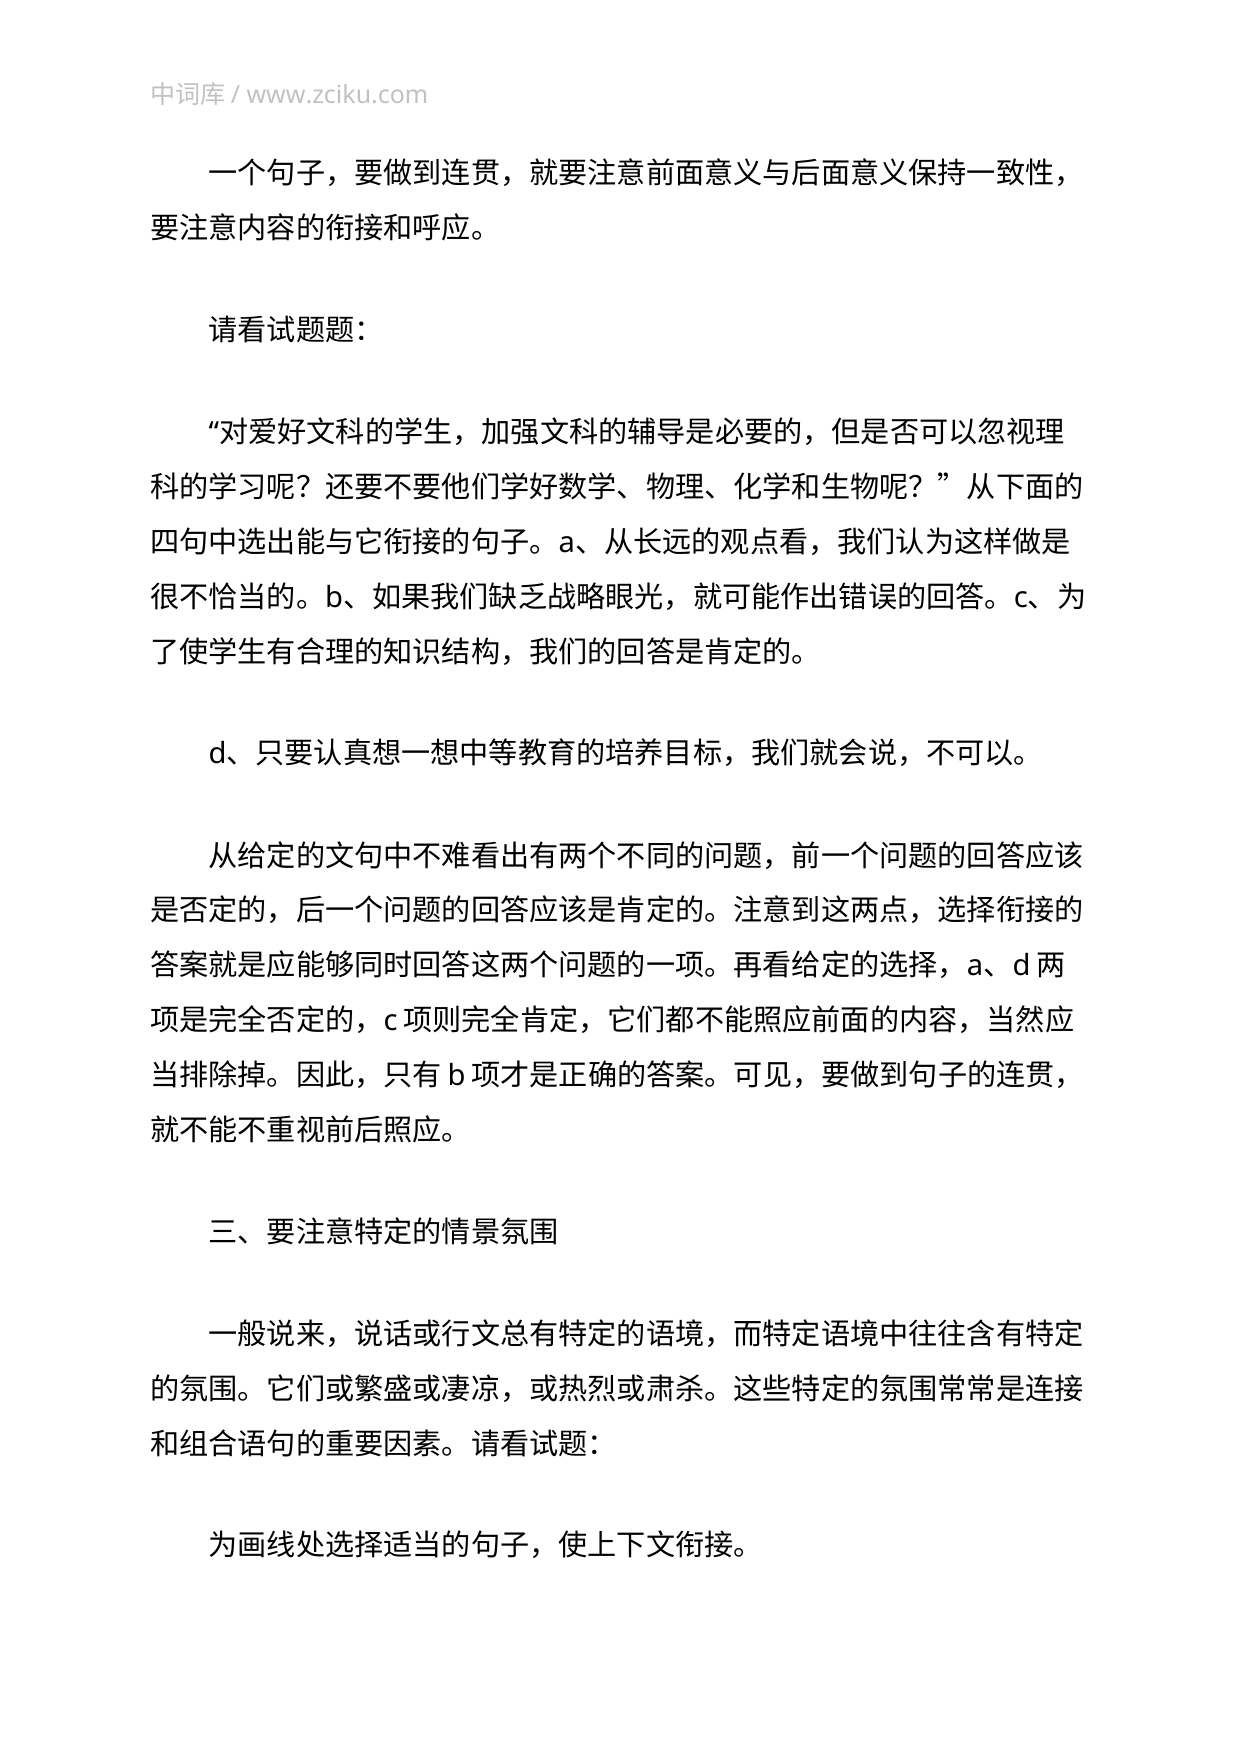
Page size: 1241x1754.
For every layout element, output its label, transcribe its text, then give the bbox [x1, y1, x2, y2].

text 一般说来，说话或行文总有特定的语境，而特定语境中往往含有特定的氛围。它们或繁盛或凄凉，或热烈或肃杀。这些特定的氛围常常是连接和组合语句的重要因素。请看试题： [150, 1310, 1090, 1462]
text “对爱好文科的学生，加强文科的辅导是必要的，但是否可以忽视理科的学习呢？还要不要他们学好数学、物理、化学和生物呢？”从下面的四句中选出能与它衔接的句子。a、从长远的观点看，我们认为这样做是很不恰当的。b、如果我们缺乏战略眼光，就可能作出错误的回答。c、为了使学生有合理的知识结构，我们的回答是肯定的。 [150, 408, 1090, 671]
text 为画线处选择适当的句子，使上下文衔接。 [150, 1522, 1090, 1564]
text 请看试题题： [150, 307, 1090, 349]
text 从给定的文句中不难看出有两个不同的问题，前一个问题的回答应该是否定的，后一个问题的回答应该是肯定的。注意到这两点，选择衔接的答案就是应能够同时回答这两个问题的一项。再看给定的选择，a、d两项是完全否定的，c项则完全肯定，它们都不能照应前面的内容，当然应当排除掉。因此，只有b项才是正确的答案。可见，要做到句子的连贯，就不能不重视前后照应。 [150, 832, 1090, 1149]
text 一个句子，要做到连贯，就要注意前面意义与后面意义保持一致性，要注意内容的衔接和呼应。 [150, 150, 1090, 247]
text 三、要注意特定的情景氛围 [150, 1209, 1090, 1251]
text d、只要认真想一想中等教育的培养目标，我们就会说，不可以。 [150, 730, 1090, 772]
